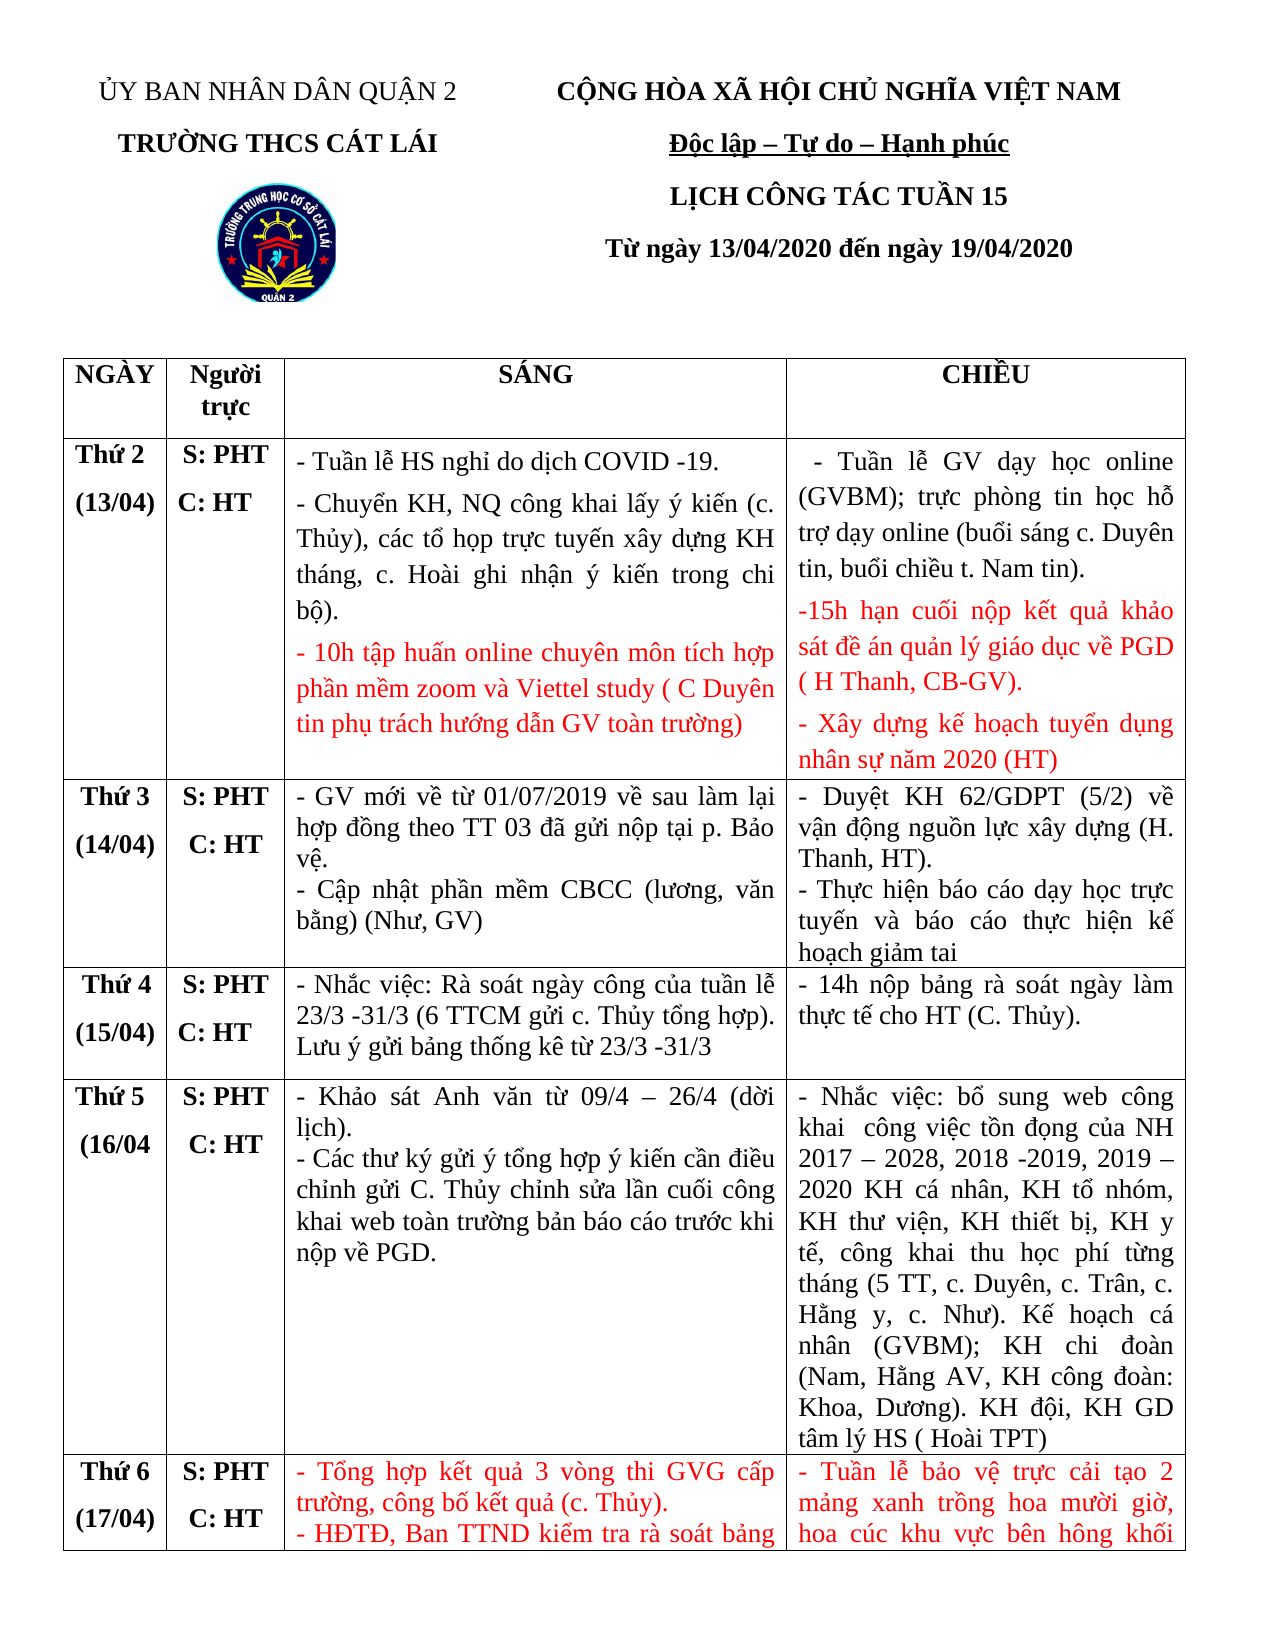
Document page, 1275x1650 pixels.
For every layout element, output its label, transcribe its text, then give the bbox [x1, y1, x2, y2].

table_header Người trực [167, 359, 284, 437]
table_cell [787, 1455, 1185, 1550]
table_cell Thứ 6 (17/04) [64, 1455, 166, 1550]
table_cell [285, 1455, 786, 1550]
table_cell Thứ 3 (14/04) [64, 780, 166, 967]
table_cell Thứ 2 (13/04) [64, 439, 166, 779]
picture [216, 183, 336, 302]
table_cell Thứ 5 (16/04 [64, 1080, 166, 1454]
table_cell S: PHT C: HT [167, 439, 284, 779]
table_header CHIỀU [787, 359, 1185, 437]
table_cell [64, 180, 492, 305]
table_cell Thứ 4 (15/04) [64, 968, 166, 1079]
table_header CỘNG HÒA XÃ HỘI CHỦ NGHĨA VIỆT NAM Độc lập – Tự do – Hạnh phúc [492, 75, 1186, 180]
table_cell S: PHT C: HT [167, 968, 284, 1079]
table_cell S: PHT C: HT [167, 1455, 284, 1550]
table_cell - Tuần lễ GV dạy học online (GVBM); trực phòng tin học hỗ trợ dạy online (buổi sáng c. Duyên tin, buổi chiều t. Nam tin). -15h hạn cuối nộp kết quả khảo sát đề án quản lý giáo dục về PGD ( H Thanh, CB-GV). - Xây dựng kế hoạch tuyển dụng nhân sự năm 2020 (HT) [787, 439, 1185, 779]
table_cell - 14h nộp bảng rà soát ngày làm thực tế cho HT (C. Thủy). [787, 968, 1185, 1079]
table_cell - Nhắc việc: bổ sung web công khai công việc tồn đọng của NH 2017 – 2028, 2018 -2019, 2019 – 2020 KH cá nhân, KH tổ nhóm, KH thư viện, KH thiết bị, KH y tế, công khai thu học phí từng tháng (5 TT, c. Duyên, c. Trân, c. Hằng y, c. Như). Kế hoạch cá nhân (GVBM); KH chi đoàn (Nam, Hằng AV, KH công đoàn: Khoa, Dương). KH đội, KH GD tâm lý HS ( Hoài TPT) [787, 1080, 1185, 1454]
table_cell S: PHT C: HT [167, 780, 284, 967]
table_cell S: PHT C: HT [167, 1080, 284, 1454]
table_cell - Tuần lễ HS nghỉ do dịch COVID -19. - Chuyển KH, NQ công khai lấy ý kiến (c. Thủy), các tổ họp trực tuyến xây dựng KH tháng, c. Hoài ghi nhận ý kiến trong chi bộ). - 10h tập huấn online chuyên môn tích hợp phần mềm zoom và Viettel study ( C Duyên tin phụ trách hướng dẫn GV toàn trường) [285, 439, 786, 779]
table_header SÁNG [285, 359, 786, 437]
table_header NGÀY [64, 359, 166, 437]
table_cell - Khảo sát Anh văn từ 09/4 – 26/4 (dời lịch). - Các thư ký gửi ý tổng hợp ý kiến cần điều chỉnh gửi C. Thủy chỉnh sửa lần cuối công khai web toàn trường bản báo cáo trước khi nộp về PGD. [285, 1080, 786, 1454]
table_cell - GV mới về từ 01/07/2019 về sau làm lại hợp đồng theo TT 03 đã gửi nộp tại p. Bảo vệ. - Cập nhật phần mềm CBCC (lương, văn bằng) (Như, GV) [285, 780, 786, 967]
table_header ỦY BAN NHÂN DÂN QUẬN 2 TRƯỜNG THCS CÁT LÁI [64, 75, 492, 180]
table_cell - Nhắc việc: Rà soát ngày công của tuần lễ 23/3 -31/3 (6 TTCM gửi c. Thủy tổng hợp). Lưu ý gửi bảng thống kê từ 23/3 -31/3 [285, 968, 786, 1079]
table_cell LỊCH CÔNG TÁC TUẦN 15 Từ ngày 13/04/2020 đến ngày 19/04/2020 [492, 180, 1186, 305]
table_cell - Duyệt KH 62/GDPT (5/2) về vận động nguồn lực xây dựng (H. Thanh, HT). - Thực hiện báo cáo dạy học trực tuyến và báo cáo thực hiện kế hoạch giảm tai [787, 780, 1185, 967]
